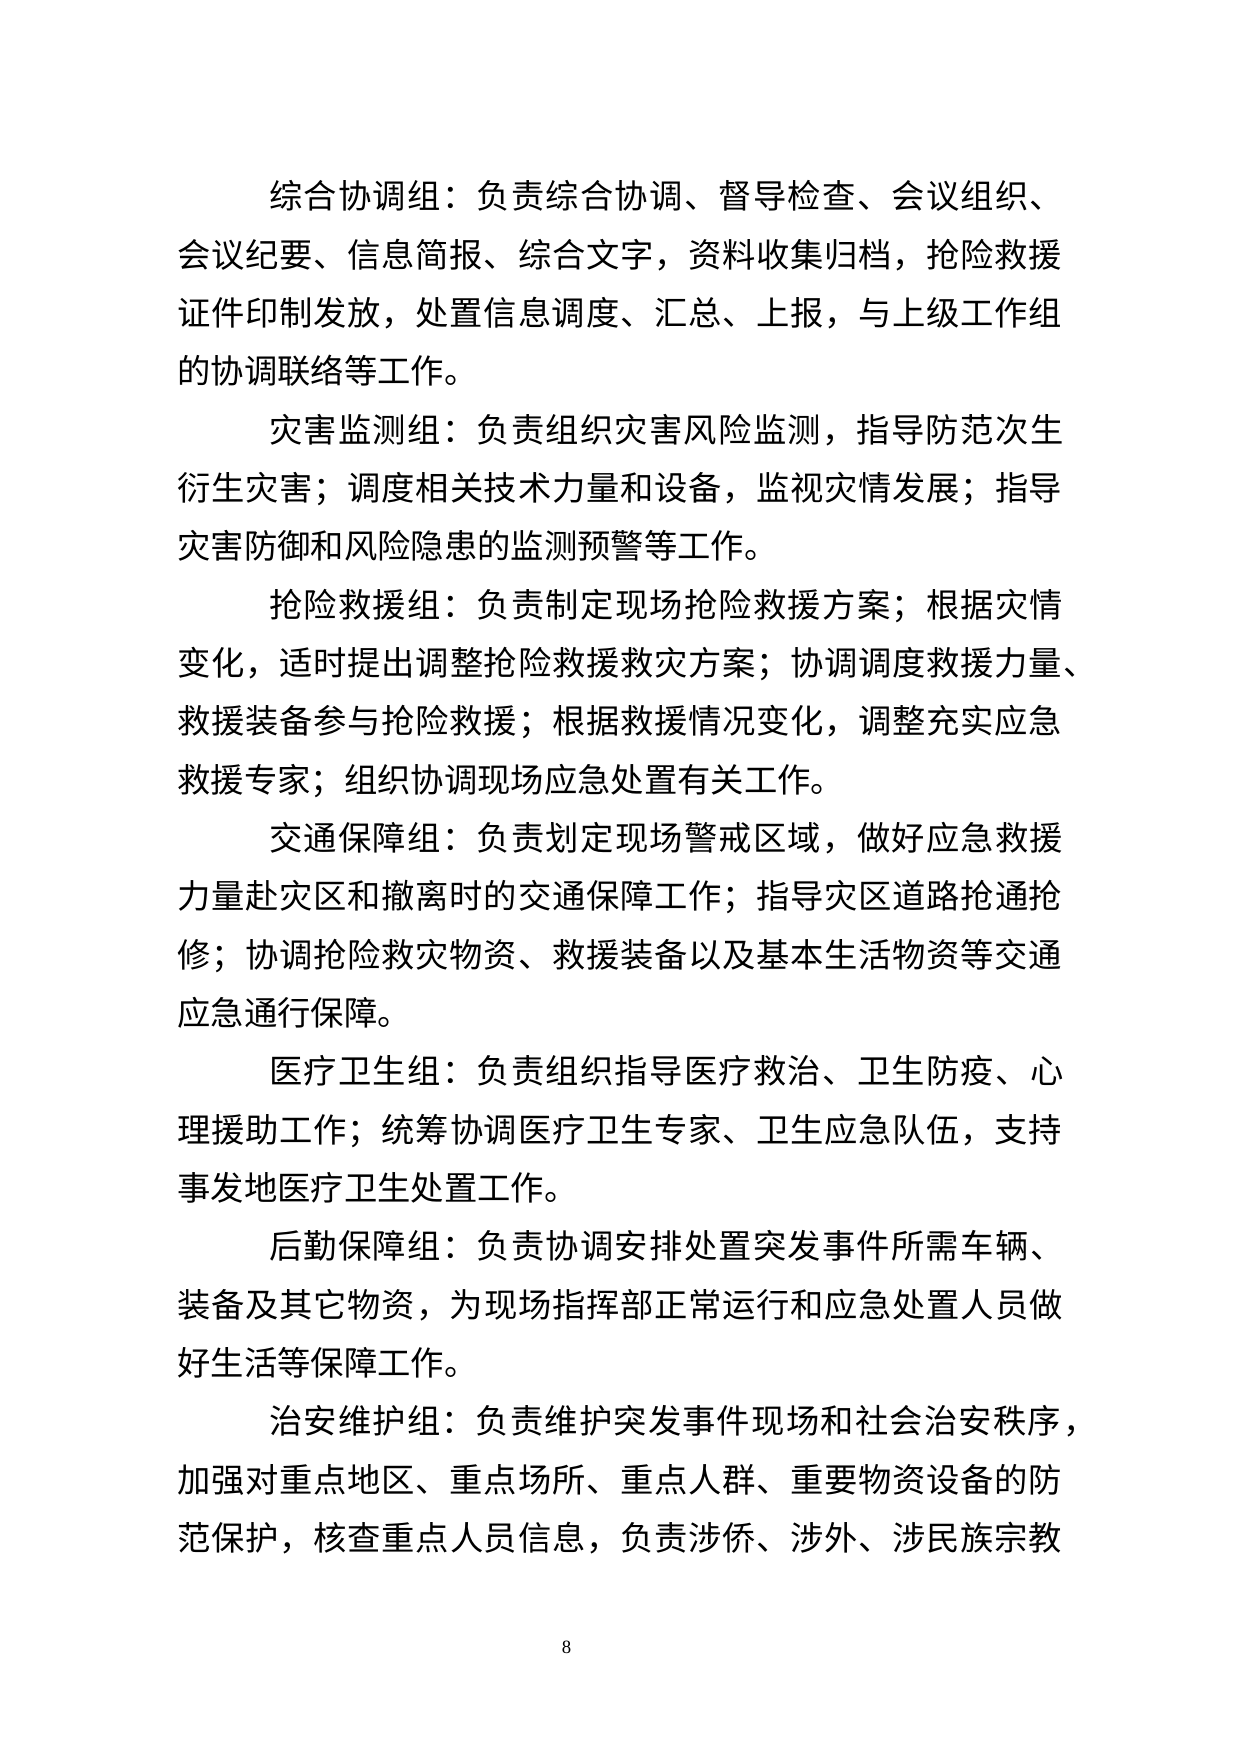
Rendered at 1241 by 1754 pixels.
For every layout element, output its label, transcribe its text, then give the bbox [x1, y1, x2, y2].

text 医疗卫生组：负责组织指导医疗救治、卫生防疫、心理援助工作；统筹协调医疗卫生专家、卫生应急队伍，支持事发地医疗卫生处置工作。 [177, 1037, 1063, 1212]
text 灾害监测组：负责组织灾害风险监测，指导防范次生衍生灾害；调度相关技术力量和设备，监视灾情发展；指导灾害防御和风险隐患的监测预警等工作。 [177, 395, 1063, 570]
text 抢险救援组：负责制定现场抢险救援方案；根据灾情变化，适时提出调整抢险救援救灾方案；协调调度救援力量、救援装备参与抢险救援；根据救援情况变化，调整充实应急救援专家；组织协调现场应急处置有关工作。 [177, 570, 1063, 804]
text 交通保障组：负责划定现场警戒区域，做好应急救援力量赴灾区和撤离时的交通保障工作；指导灾区道路抢通抢修；协调抢险救灾物资、救援装备以及基本生活物资等交通应急通行保障。 [177, 804, 1063, 1037]
text 综合协调组：负责综合协调、督导检查、会议组织、会议纪要、信息简报、综合文字，资料收集归档，抢险救援证件印制发放，处置信息调度、汇总、上报，与上级工作组的协调联络等工作。 [177, 162, 1063, 395]
text 后勤保障组：负责协调安排处置突发事件所需车辆、装备及其它物资，为现场指挥部正常运行和应急处置人员做好生活等保障工作。 [177, 1212, 1063, 1387]
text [177, 1387, 1063, 1562]
